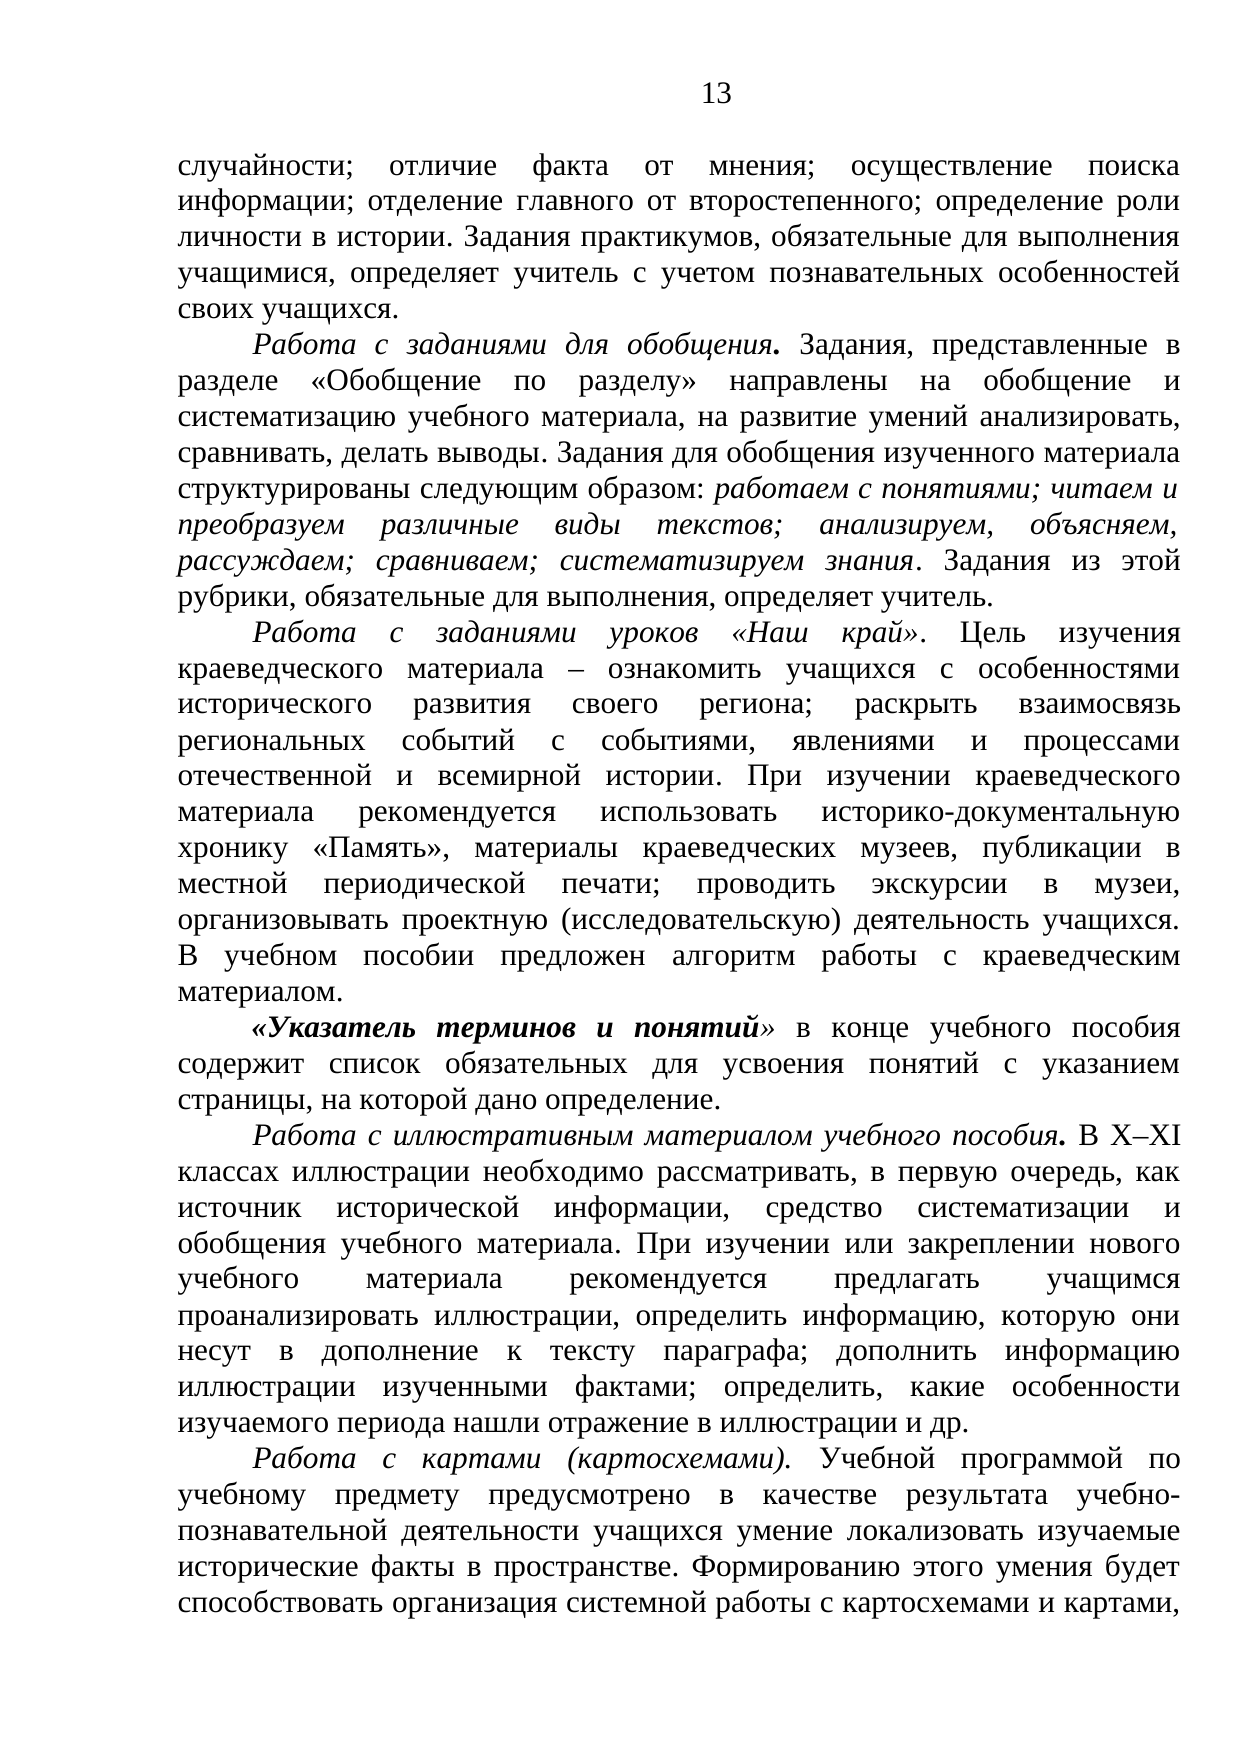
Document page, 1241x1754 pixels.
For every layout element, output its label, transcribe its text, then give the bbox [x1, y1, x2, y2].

text Работа с заданиями для обобщения. Задания, представленные в разделе «Обобщение по разделу» направлены на обобщение и систематизацию учебного материала, на развитие умений анализировать, сравнивать, делать выводы. Задания для обобщения изученного материала структурированы следующим образом: работаем с понятиями; читаем и преобразуем различные виды текстов; анализируем, объясняем, рассуждаем; сравниваем; систематизируем знания. Задания из этой рубрики, обязательные для выполнения, определяет учитель. [177, 325, 1181, 613]
text Работа с заданиями уроков «Наш край». Цель изучения краеведческого материала – ознакомить учащихся с особенностями исторического развития своего региона; раскрыть взаимосвязь региональных событий с событиями, явлениями и процессами отечественной и всемирной истории. При изучении краеведческого материала рекомендуется использовать историко-документальную хронику «Память», материалы краеведческих музеев, публикации в местной периодической печати; проводить экскурсии в музеи, организовывать проектную (исследовательскую) деятельность учащихся. В учебном пособии предложен алгоритм работы с краеведческим материалом. [177, 613, 1181, 1008]
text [177, 146, 1181, 325]
text «Указатель терминов и понятий» в конце учебного пособия содержит список обязательных для усвоения понятий с указанием страницы, на которой дано определение. [177, 1008, 1181, 1116]
text Работа с иллюстративным материалом учебного пособия. В Х–XI классах иллюстрации необходимо рассматривать, в первую очередь, как источник исторической информации, средство систематизации и обобщения учебного материала. При изучении или закреплении нового учебного материала рекомендуется предлагать учащимся проанализировать иллюстрации, определить информацию, которую они несут в дополнение к тексту параграфа; дополнить информацию иллюстрации изученными фактами; определить, какие особенности изучаемого периода нашли отражение в иллюстрации и др. [177, 1116, 1181, 1439]
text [177, 1439, 1181, 1619]
